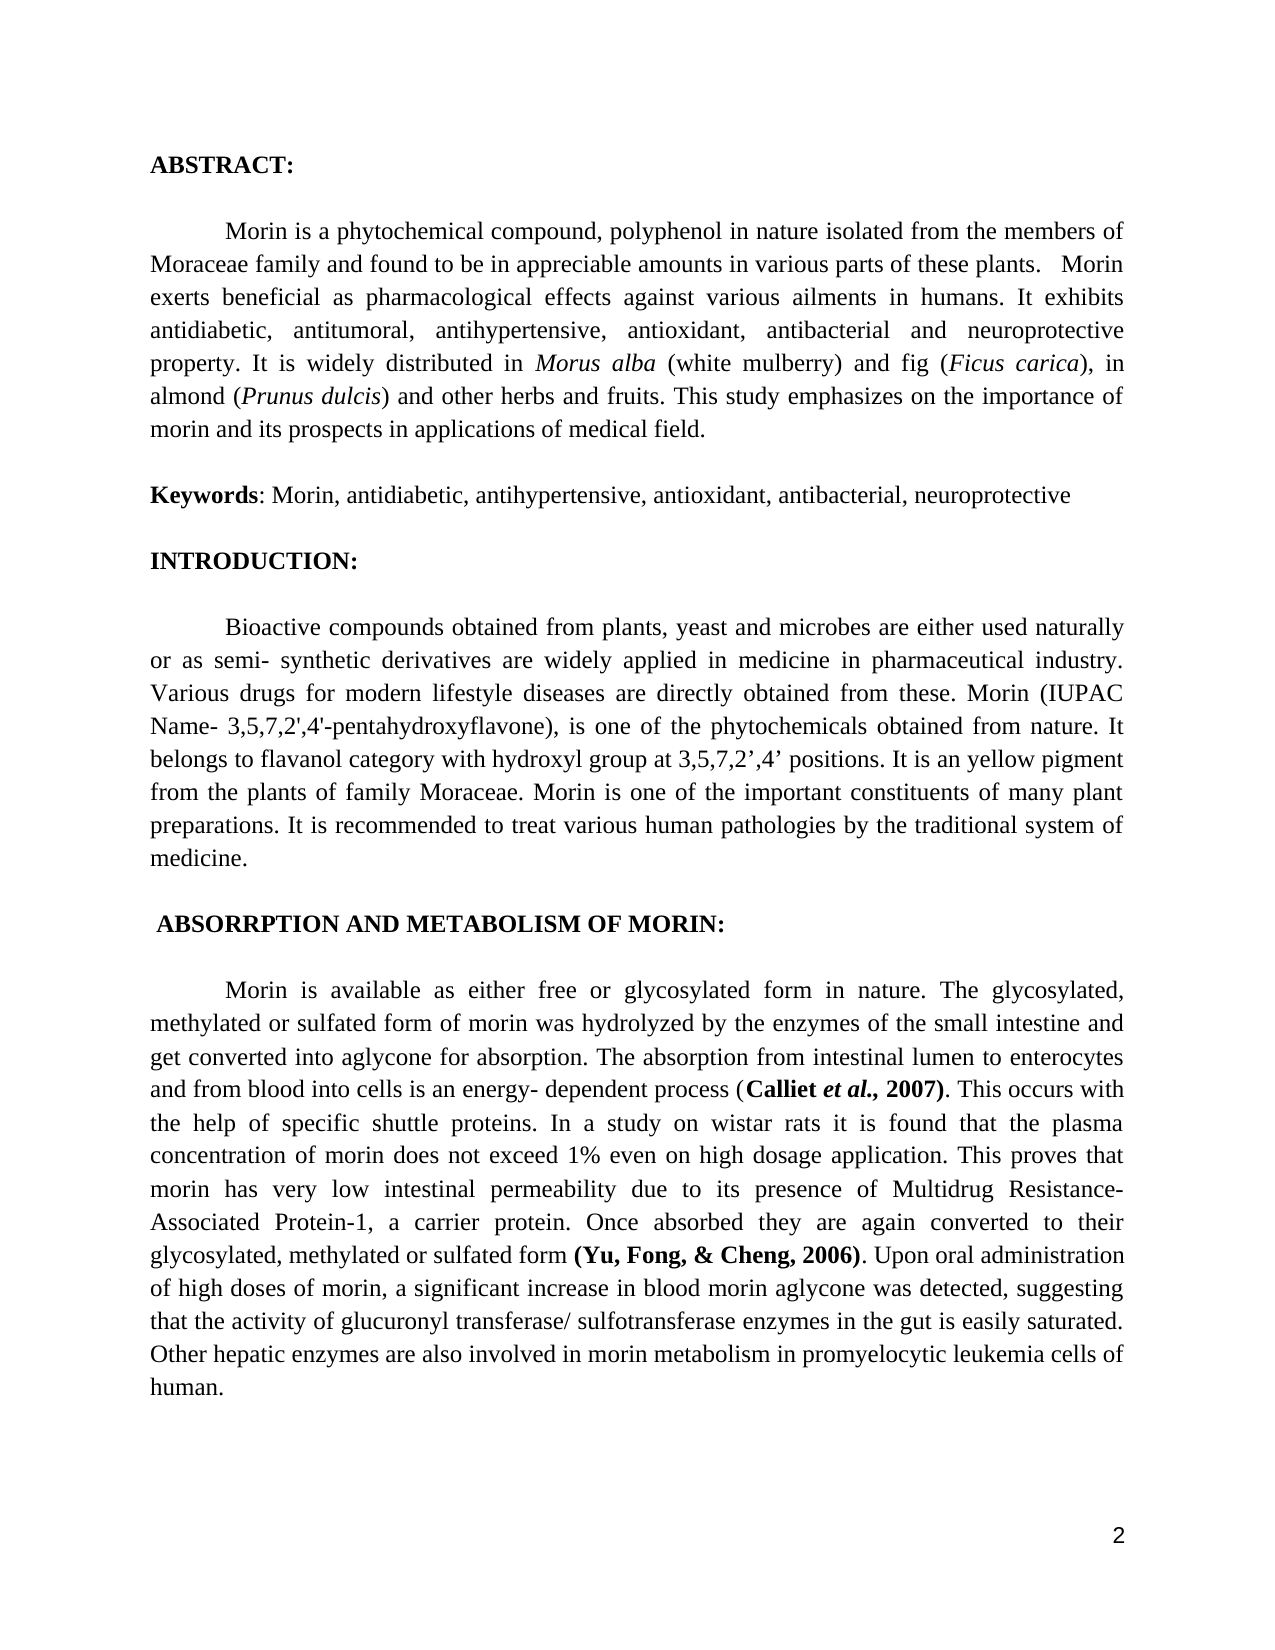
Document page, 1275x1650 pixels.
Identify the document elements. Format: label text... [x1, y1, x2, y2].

text INTRODUCTION: [150, 546, 1125, 575]
text Bioactive compounds obtained from plants, yeast and microbes are either used naturally or as semi- synthetic derivatives are widely applied in medicine in pharmaceutical industry. Various drugs for modern lifestyle diseases are directly obtained from these. Morin (IUPAC Name- 3,5,7,2',4'-pentahydroxyflavone), is one of the phytochemicals obtained from nature. It belongs to flavanol category with hydroxyl group at 3,5,7,2’,4’ positions. It is an yellow pigment from the plants of family Moraceae. Morin is one of the important constituents of many plant preparations. It is recommended to treat various human pathologies by the traditional system of medicine. [150, 612, 1125, 872]
text Morin is available as either free or glycosylated form in nature. The glycosylated, methylated or sulfated form of morin was hydrolyzed by the enzymes of the small intestine and get converted into aglycone for absorption. The absorption from intestinal lumen to enterocytes and from blood into cells is an energy- dependent process (Calliet et al., 2007). This occurs with the help of specific shuttle proteins. In a study on wistar rats it is found that the plasma concentration of morin does not exceed 1% even on high dosage application. This proves that morin has very low intestinal permeability due to its presence of Multidrug Resistance-Associated Protein-1, a carrier protein. Once absorbed they are again converted to their glycosylated, methylated or sulfated form (Yu, Fong, & Cheng, 2006). Upon oral administration of high doses of morin, a significant increase in blood morin aglycone was detected, suggesting that the activity of glucuronyl transferase/ sulfotransferase enzymes in the gut is easily saturated. Other hepatic enzymes are also involved in morin metabolism in promyelocytic leukemia cells of human. [150, 976, 1125, 1401]
text ABSTRACT: [150, 150, 1125, 179]
text Keywords: Morin, antidiabetic, antihypertensive, antioxidant, antibacterial, neuroprotective [150, 480, 1125, 509]
text ABSORRPTION AND METABOLISM OF MORIN: [150, 909, 1125, 938]
text Morin is a phytochemical compound, polyphenol in nature isolated from the members of Moraceae family and found to be in appreciable amounts in various parts of these plants. Morin exerts beneficial as pharmacological effects against various ailments in humans. It exhibits antidiabetic, antitumoral, antihypertensive, antioxidant, antibacterial and neuroprotective property. It is widely distributed in Morus alba (white mulberry) and fig (Ficus carica), in almond (Prunus dulcis) and other herbs and fruits. This study emphasizes on the importance of morin and its prospects in applications of medical field. [150, 216, 1125, 443]
